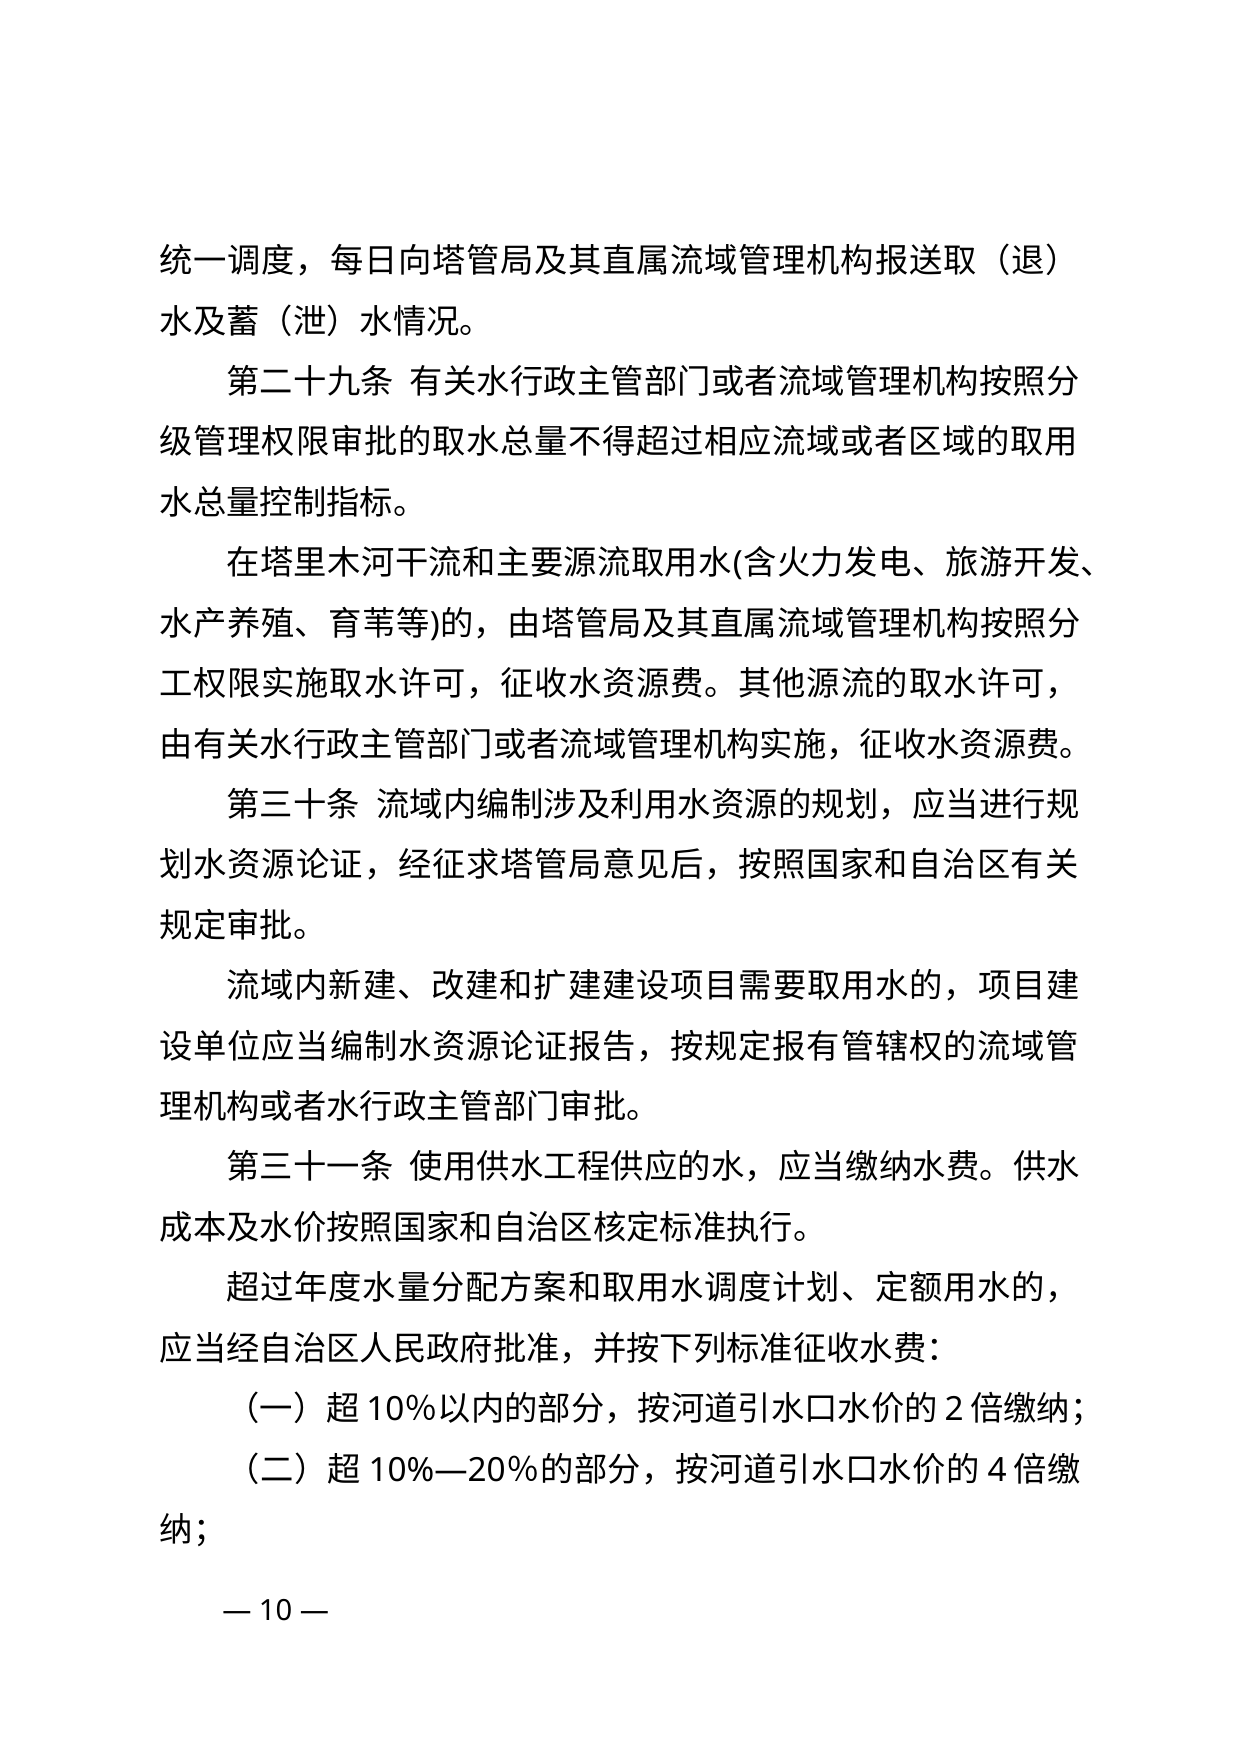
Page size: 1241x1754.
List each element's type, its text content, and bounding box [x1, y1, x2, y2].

text （一）超10％以内的部分，按河道引水口水价的2倍缴纳； [159, 1372, 1081, 1433]
text 在塔里木河干流和主要源流取用水(含火力发电、旅游开发、水产养殖、育苇等)的，由塔管局及其直属流域管理机构按照分工权限实施取水许可，征收水资源费。其他源流的取水许可，由有关水行政主管部门或者流域管理机构实施，征收水资源费。 [159, 526, 1081, 768]
text 超过年度水量分配方案和取用水调度计划、定额用水的，应当经自治区人民政府批准，并按下列标准征收水费： [159, 1251, 1081, 1372]
text 第三十条 流域内编制涉及利用水资源的规划，应当进行规划水资源论证，经征求塔管局意见后，按照国家和自治区有关规定审批。 [159, 768, 1081, 949]
text 第三十一条 使用供水工程供应的水，应当缴纳水费。供水成本及水价按照国家和自治区核定标准执行。 [159, 1131, 1081, 1251]
text 流域内新建、改建和扩建建设项目需要取用水的，项目建设单位应当编制水资源论证报告，按规定报有管辖权的流域管理机构或者水行政主管部门审批。 [159, 949, 1081, 1131]
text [159, 224, 1081, 345]
text （二）超10%—20％的部分，按河道引水口水价的4倍缴纳； [159, 1433, 1081, 1553]
text 第二十九条 有关水行政主管部门或者流域管理机构按照分级管理权限审批的取水总量不得超过相应流域或者区域的取用水总量控制指标。 [159, 345, 1081, 526]
